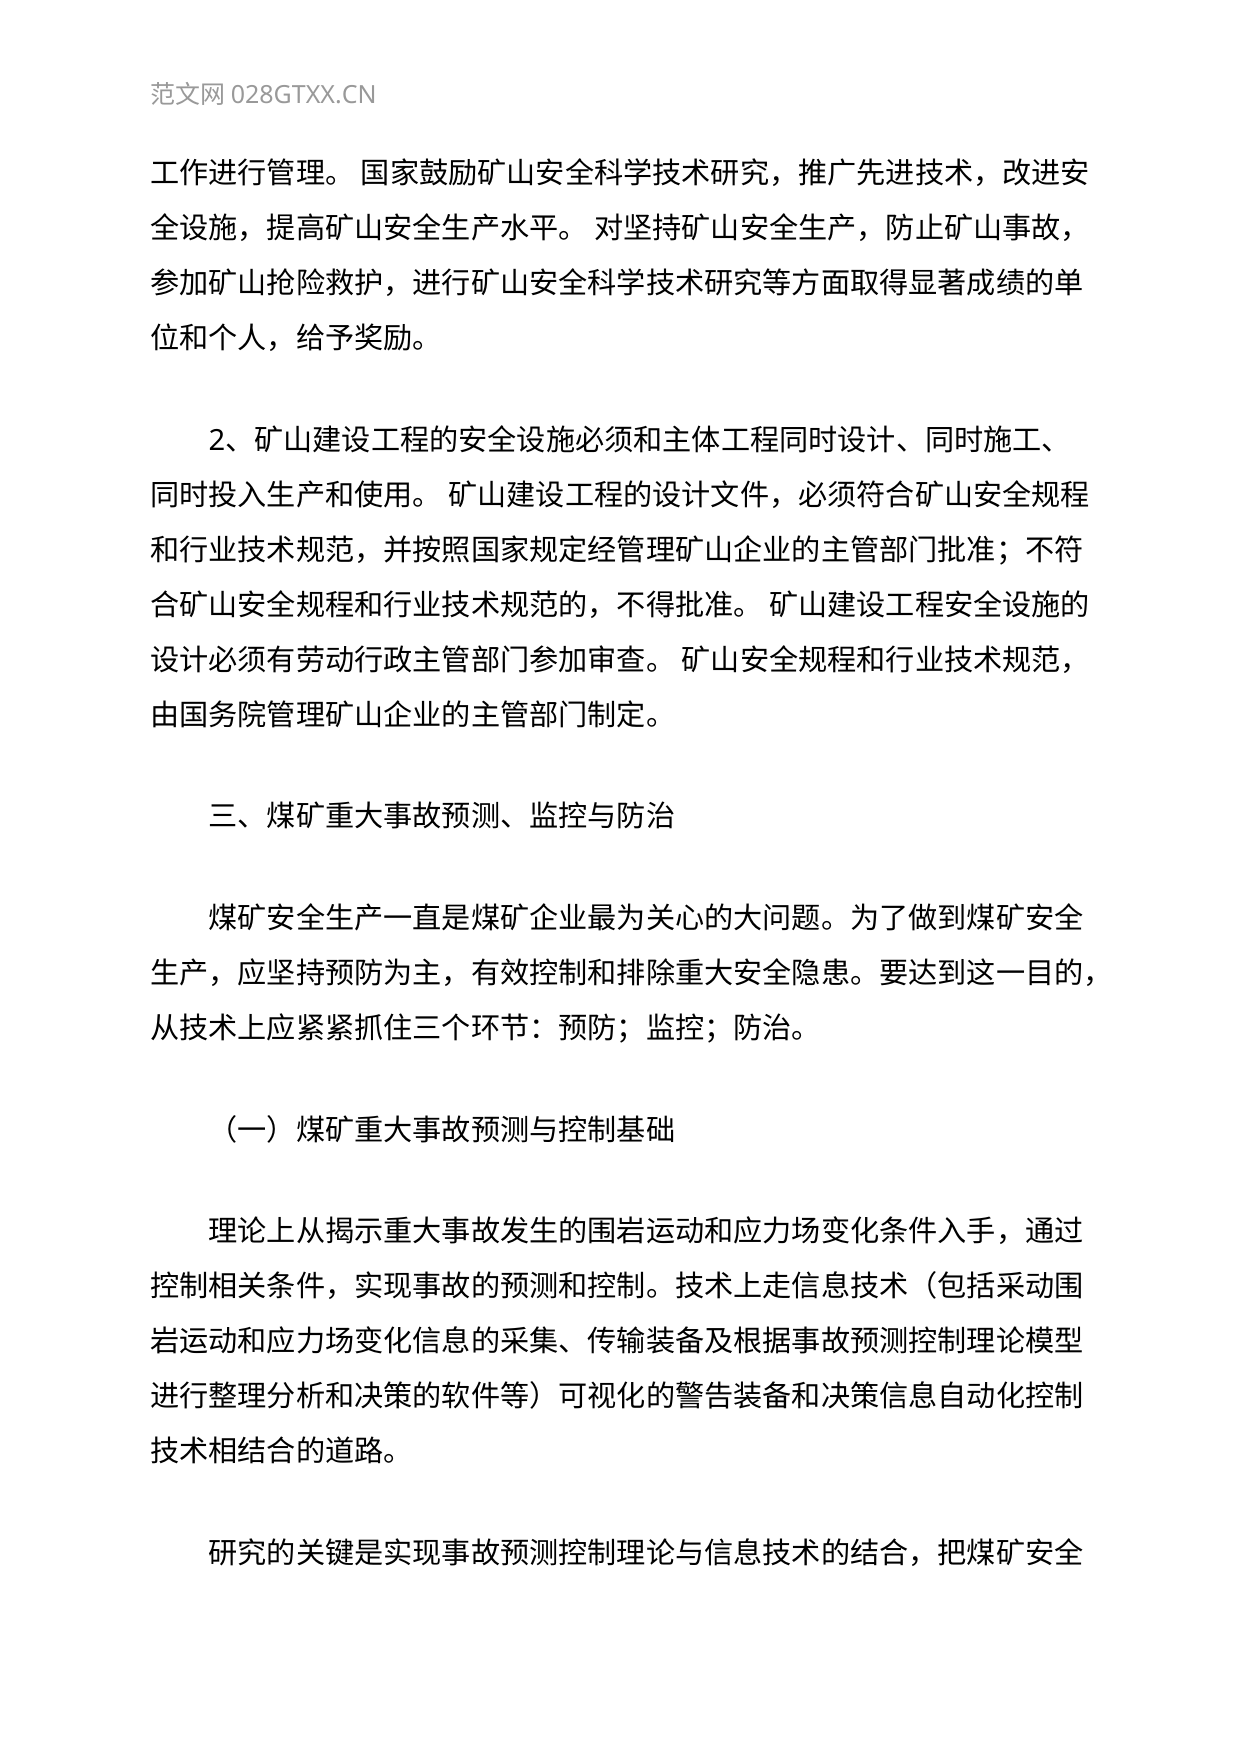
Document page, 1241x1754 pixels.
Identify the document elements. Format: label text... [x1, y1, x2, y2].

text 三、煤矿重大事故预测、监控与防治 [150, 793, 1090, 835]
text 理论上从揭示重大事故发生的围岩运动和应力场变化条件入手，通过控制相关条件，实现事故的预测和控制。技术上走信息技术（包括采动围岩运动和应力场变化信息的采集、传输装备及根据事故预测控制理论模型进行整理分析和决策的软件等）可视化的警告装备和决策信息自动化控制技术相结合的道路。 [150, 1208, 1090, 1470]
text （一）煤矿重大事故预测与控制基础 [150, 1106, 1090, 1148]
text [150, 150, 1090, 357]
text 煤矿安全生产一直是煤矿企业最为关心的大问题。为了做到煤矿安全生产，应坚持预防为主，有效控制和排除重大安全隐患。要达到这一目的，从技术上应紧紧抓住三个环节：预防；监控；防治。 [150, 894, 1090, 1047]
text 2、矿山建设工程的安全设施必须和主体工程同时设计、同时施工、同时投入生产和使用。 矿山建设工程的设计文件，必须符合矿山安全规程和行业技术规范，并按照国家规定经管理矿山企业的主管部门批准；不符合矿山安全规程和行业技术规范的，不得批准。 矿山建设工程安全设施的设计必须有劳动行政主管部门参加审查。 矿山安全规程和行业技术规范，由国务院管理矿山企业的主管部门制定。 [150, 416, 1090, 733]
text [150, 1529, 1090, 1572]
